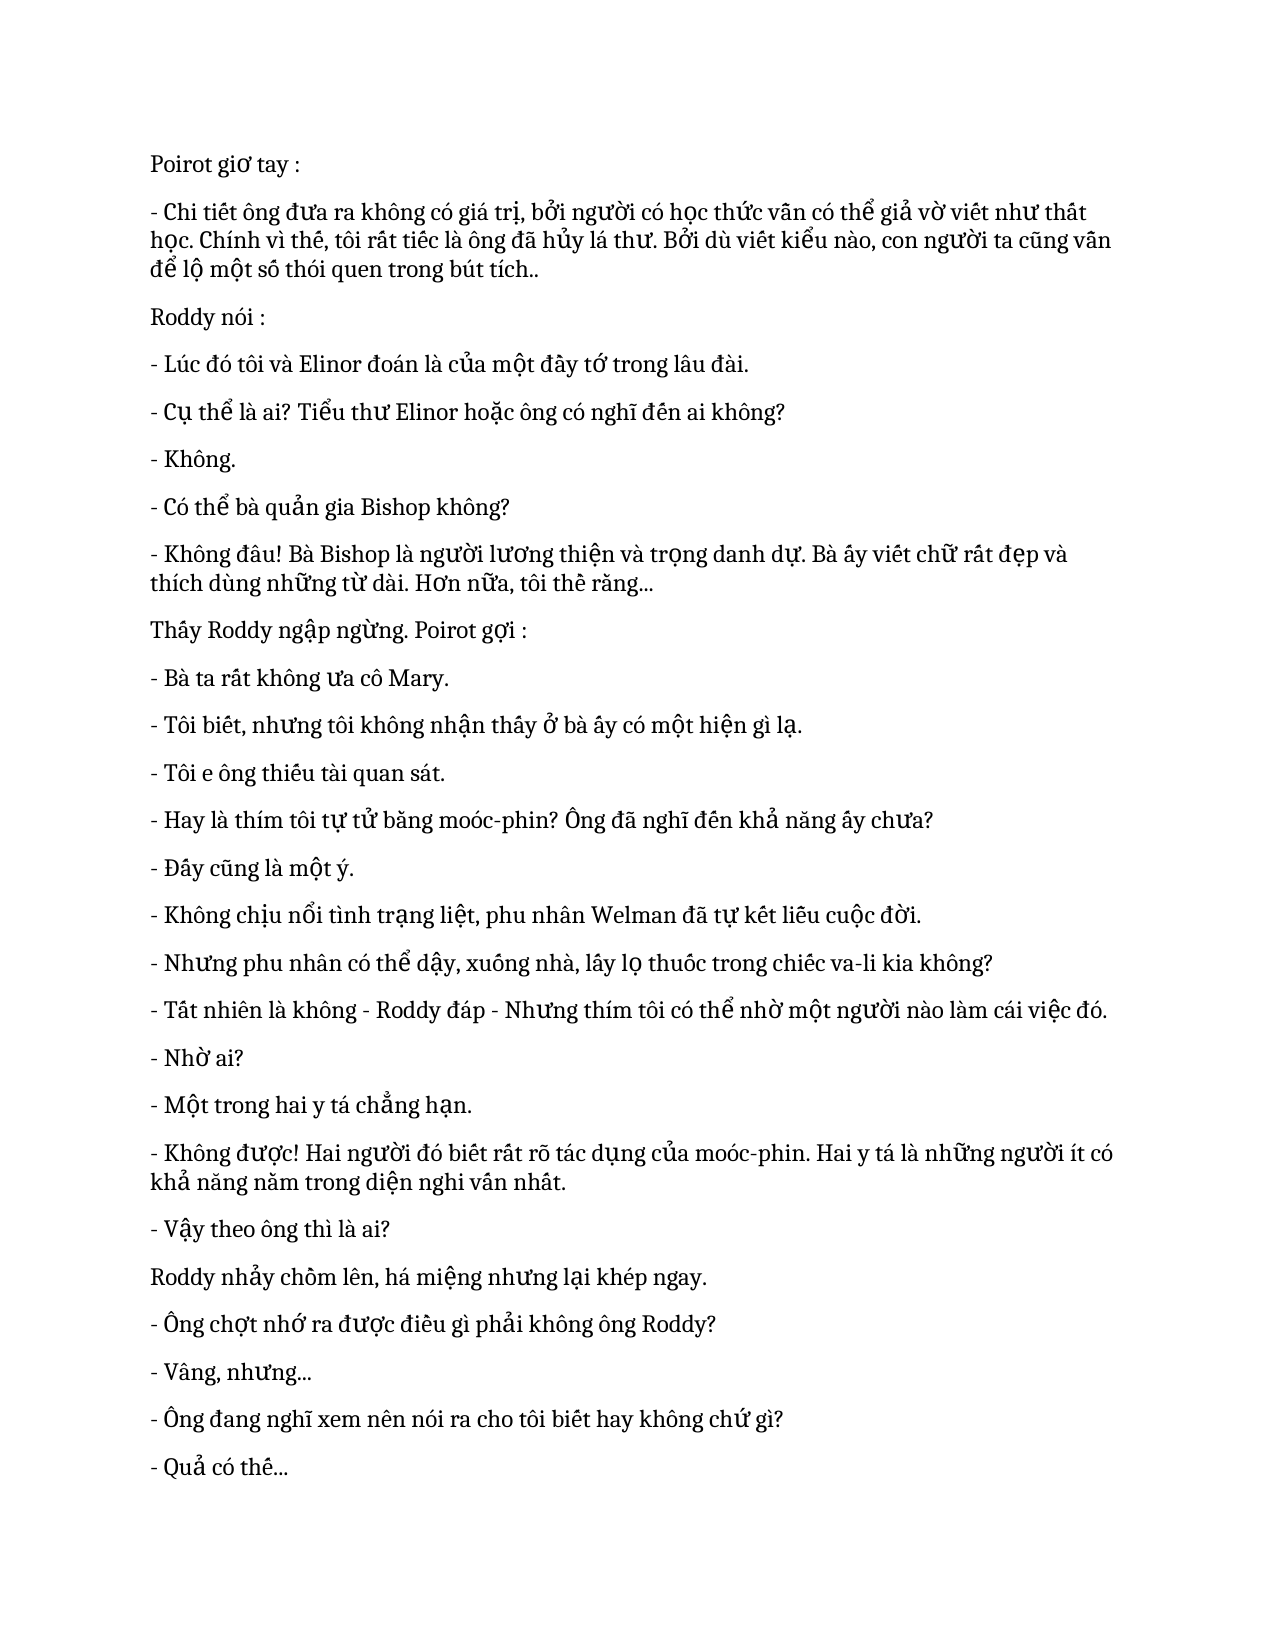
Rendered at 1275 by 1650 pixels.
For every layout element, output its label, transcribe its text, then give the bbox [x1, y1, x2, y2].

text - Cụ thể là ai? Tiểu thư Elinor hoặc ông có nghĩ đến ai không? [150, 397, 1125, 426]
text - Hay là thím tôi tự tử bằng moóc-phin? Ông đã nghĩ đến khả năng ấy chưa? [150, 806, 1125, 835]
text - Không. [150, 445, 1125, 474]
text - Nhờ ai? [150, 1044, 1125, 1072]
text - Đấy cũng là một ý. [150, 854, 1125, 882]
text - Lúc đó tôi và Elinor đoán là của một đầy tớ trong lâu đài. [150, 350, 1125, 379]
text - Tất nhiên là không - Roddy đáp - Nhưng thím tôi có thể nhờ một người nào làm cái việc đó. [150, 996, 1125, 1025]
text - Không được! Hai người đó biết rất rõ tác dụng của moóc-phin. Hai y tá là những người ít có khả năng nằm trong diện nghi vấn nhất. [150, 1139, 1125, 1196]
text - Một trong hai y tá chẳng hạn. [150, 1091, 1125, 1120]
text - Không chịu nổi tình trạng liệt, phu nhân Welman đã tự kết liễu cuộc đời. [150, 901, 1125, 930]
text - Vậy theo ông thì là ai? [150, 1215, 1125, 1244]
text Roddy nói : [150, 302, 1125, 331]
text - Quả có thế... [150, 1452, 1125, 1481]
text Poirot giơ tay : [150, 150, 1125, 179]
text - Có thể bà quản gia Bishop không? [150, 492, 1125, 521]
text - Vâng, nhưng... [150, 1357, 1125, 1386]
text - Ông đang nghĩ xem nên nói ra cho tôi biết hay không chứ gì? [150, 1405, 1125, 1434]
text - Chi tiết ông đưa ra không có giá trị, bởi người có học thức vẫn có thể giả vờ viết như thất học. Chính vì thế, tôi rất tiếc là ông đã hủy lá thư. Bởi dù viết kiểu nào, con người ta cũng vẫn để lộ một số thói quen trong bút tích.. [150, 197, 1125, 284]
text - Ông chợt nhớ ra được điều gì phải không ông Roddy? [150, 1310, 1125, 1339]
text - Bà ta rất không ưa cô Mary. [150, 664, 1125, 692]
text Thấy Roddy ngập ngừng. Poirot gợi : [150, 616, 1125, 645]
text - Tôi biết, nhưng tôi không nhận thấy ở bà ấy có một hiện gì lạ. [150, 711, 1125, 740]
text Roddy nhảy chồm lên, há miệng nhưng lại khép ngay. [150, 1262, 1125, 1291]
text - Không đâu! Bà Bishop là người lương thiện và trọng danh dự. Bà ấy viết chữ rất đẹp và thích dùng những từ dài. Hơn nữa, tôi thề rằng... [150, 540, 1125, 597]
text - Tôi e ông thiếu tài quan sát. [150, 759, 1125, 787]
text - Nhưng phu nhân có thể dậy, xuống nhà, lấy lọ thuốc trong chiếc va-li kia không? [150, 949, 1125, 977]
